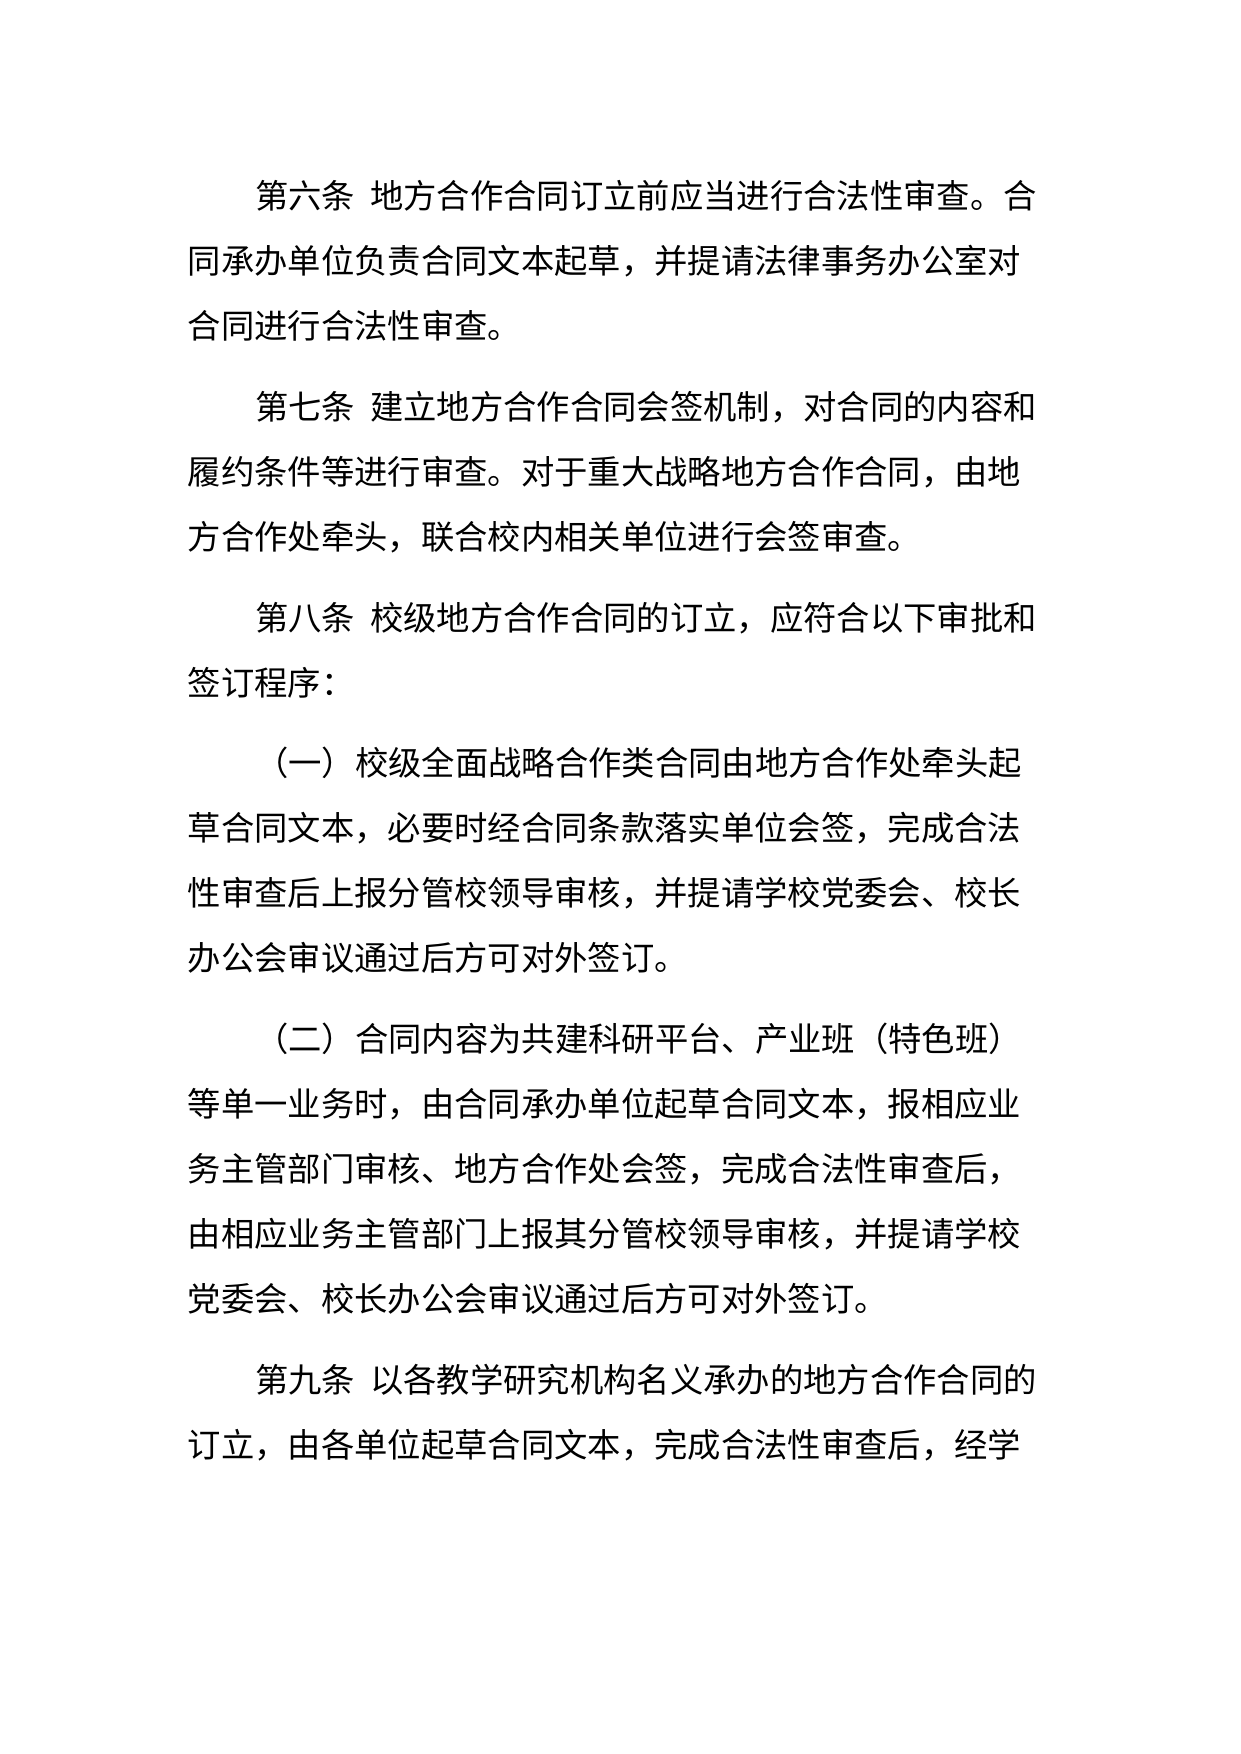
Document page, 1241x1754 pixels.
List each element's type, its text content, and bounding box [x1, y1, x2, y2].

text （一）校级全面战略合作类合同由地方合作处牵头起草合同文本，必要时经合同条款落实单位会签，完成合法性审查后上报分管校领导审核，并提请学校党委会、校长办公会审议通过后方可对外签订。 [187, 729, 1053, 989]
text （二）合同内容为共建科研平台、产业班（特色班）等单一业务时，由合同承办单位起草合同文本，报相应业务主管部门审核、地方合作处会签，完成合法性审查后，由相应业务主管部门上报其分管校领导审核，并提请学校党委会、校长办公会审议通过后方可对外签订。 [187, 1004, 1053, 1329]
text 第六条 地方合作合同订立前应当进行合法性审查。合同承办单位负责合同文本起草，并提请法律事务办公室对合同进行合法性审查。 [187, 162, 1053, 357]
text 第七条 建立地方合作合同会签机制，对合同的内容和履约条件等进行审查。对于重大战略地方合作合同，由地方合作处牵头，联合校内相关单位进行会签审查。 [187, 373, 1053, 568]
text 第八条 校级地方合作合同的订立，应符合以下审批和签订程序： [187, 583, 1053, 713]
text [187, 1345, 1053, 1475]
